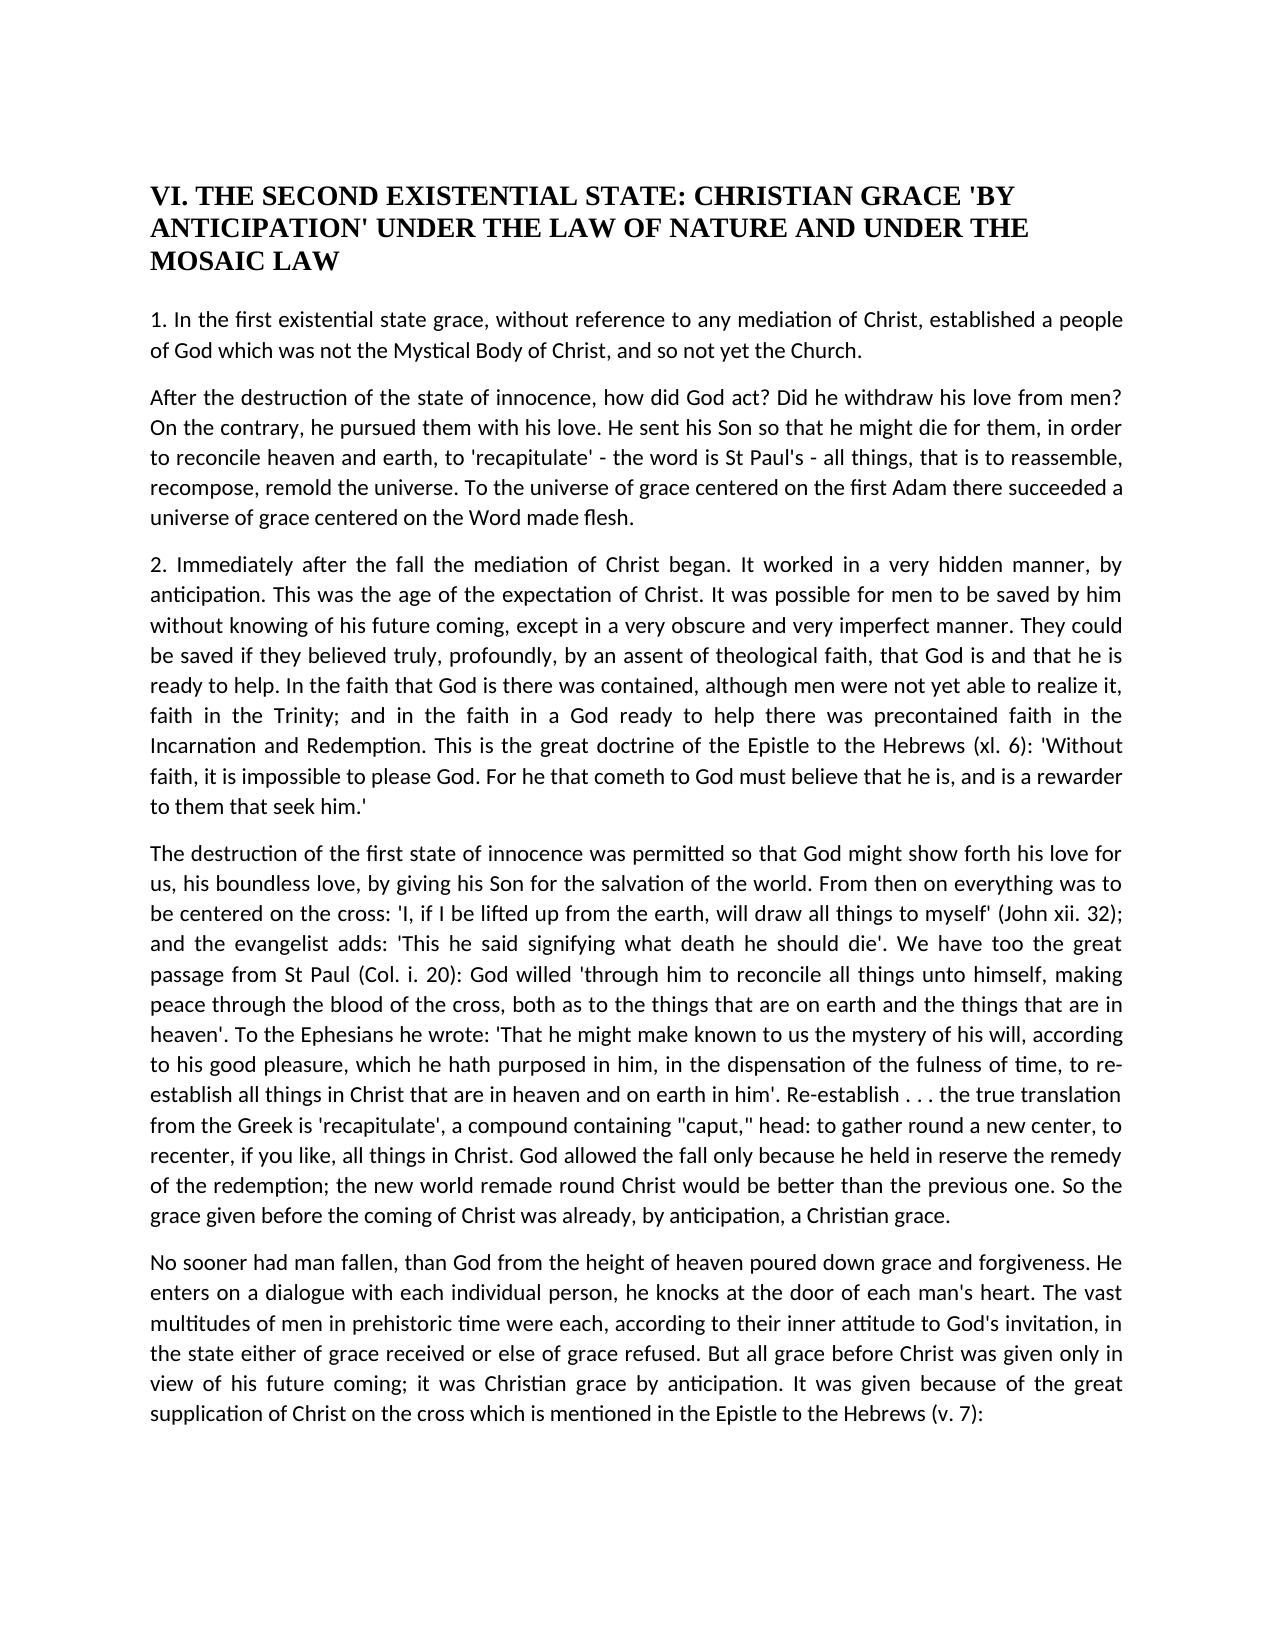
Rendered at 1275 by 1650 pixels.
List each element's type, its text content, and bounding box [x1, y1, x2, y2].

text The destruction of the first state of innocence was permitted so that God might show forth his love for us, his boundless love, by giving his Son for the salvation of the world. From then on everything was to be centered on the cross: 'I, if I be lifted up from the earth, will draw all things to myself' (John xii. 32); and the evangelist adds: 'This he said signifying what death he should die'. We have too the great passage from St Paul (Col. i. 20): God willed 'through him to reconcile all things unto himself, making peace through the blood of the cross, both as to the things that are on earth and the things that are in heaven'. To the Ephesians he wrote: 'That he might make known to us the mystery of his will, according to his good pleasure, which he hath purposed in him, in the dispensation of the fulness of time, to re-establish all things in Christ that are in heaven and on earth in him'. Re-establish . . . the true translation from the Greek is 'recapitulate', a compound containing "caput," head: to gather round a new center, to recenter, if you like, all things in Christ. God allowed the fall only because he held in reserve the remedy of the redemption; the new world remade round Christ would be better than the previous one. So the grace given before the coming of Christ was already, by anticipation, a Christian grace. [150, 839, 1125, 1229]
text No sooner had man fallen, than God from the height of heaven poured down grace and forgiveness. He enters on a dialogue with each individual person, he knocks at the door of each man's heart. The vast multitudes of men in prehistoric time were each, according to their inner attitude to God's invitation, in the state either of grace received or else of grace refused. But all grace before Christ was given only in view of his future coming; it was Christian grace by anticipation. It was given because of the great supplication of Christ on the cross which is mentioned in the Epistle to the Hebrews (v. 7): [150, 1248, 1125, 1427]
text 1. In the first existential state grace, without reference to any mediation of Christ, established a people of God which was not the Mystical Body of Christ, and so not yet the Church. [150, 306, 1125, 364]
text After the destruction of the state of innocence, how did God act? Did he withdraw his love from men? On the contrary, he pursued them with his love. He sent his Son so that he might die for them, in order to reconcile heaven and earth, to 'recapitulate' - the word is St Paul's - all things, that is to reassemble, recompose, remold the universe. To the universe of grace centered on the first Adam there succeeded a universe of grace centered on the Word made flesh. [150, 383, 1125, 531]
text 2. Immediately after the fall the mediation of Christ began. It worked in a very hidden manner, by anticipation. This was the age of the expectation of Christ. It was possible for men to be saved by him without knowing of his future coming, except in a very obscure and very imperfect manner. They could be saved if they believed truly, profoundly, by an assent of theological faith, that God is and that he is ready to help. In the faith that God is there was contained, although men were not yet able to realize it, faith in the Trinity; and in the faith in a God ready to help there was precontained faith in the Incarnation and Redemption. This is the great doctrine of the Epistle to the Hebrews (xl. 6): 'Without faith, it is impossible to please God. For he that cometh to God must believe that he is, and is a rewarder to them that seek him.' [150, 550, 1125, 820]
subtitle VI. THE SECOND EXISTENTIAL STATE: CHRISTIAN GRACE 'BY ANTICIPATION' UNDER THE LAW OF NATURE AND UNDER THE MOSAIC LAW [150, 179, 1125, 276]
